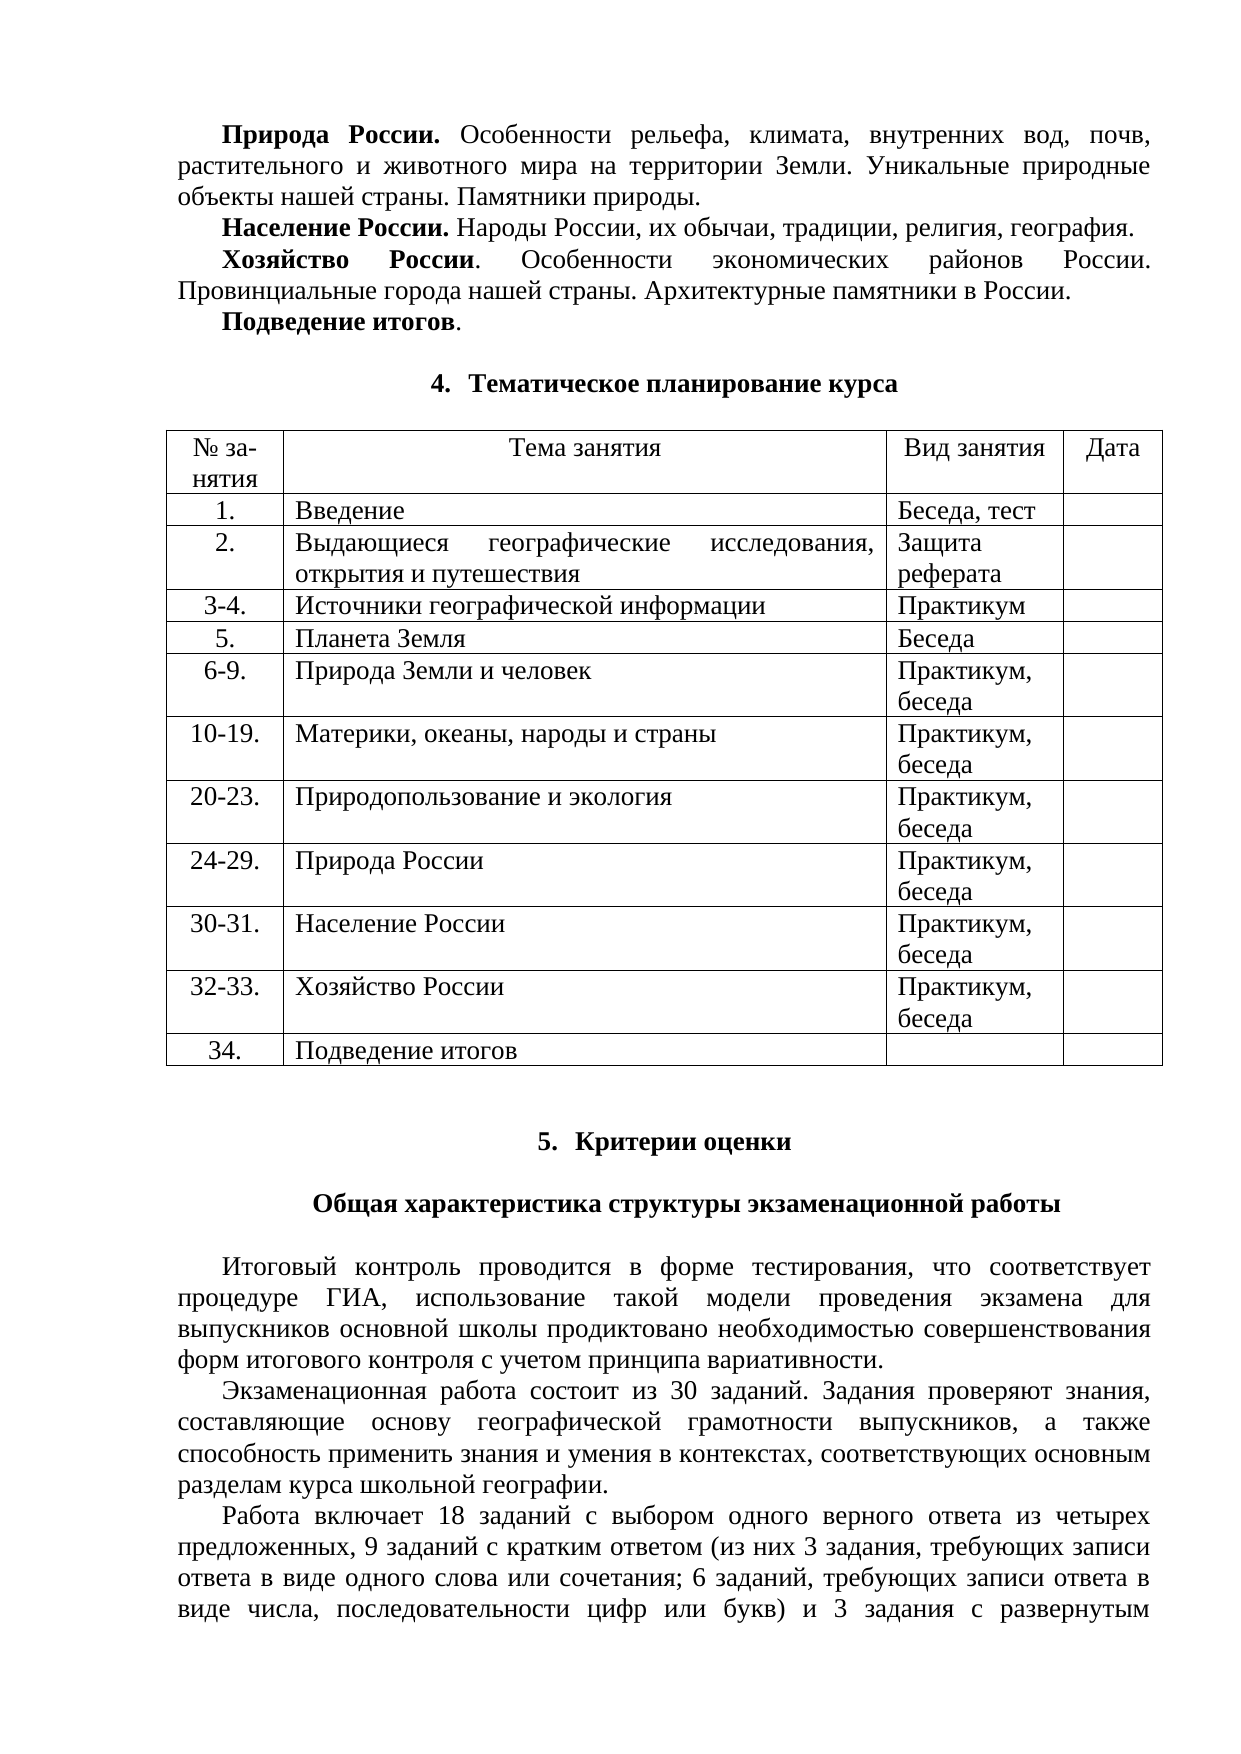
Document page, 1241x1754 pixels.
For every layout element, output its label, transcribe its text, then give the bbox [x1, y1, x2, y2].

table_cell Подведение итогов [284, 1034, 886, 1065]
table_cell 1. [167, 494, 283, 525]
table_cell Источники географической информации [284, 590, 886, 621]
table_header Вид занятия [887, 431, 1063, 493]
table_cell 30-31. [167, 907, 283, 969]
table_cell [1064, 590, 1162, 621]
table_cell [1064, 1034, 1162, 1065]
table_cell 32-33. [167, 971, 283, 1033]
text Итоговый контроль проводится в форме тестирования, что соответствует процедуре ГИА, использование такой модели проведения экзамена для выпускников основной школы продиктовано необходимостью совершенствования форм итогового контроля с учетом принципа вариативности. [177, 1250, 1152, 1374]
table_cell 10-19. [167, 717, 283, 779]
table_cell [1064, 494, 1162, 525]
table_cell [1064, 907, 1162, 969]
table_cell 34. [167, 1034, 283, 1065]
table_cell Практикум, беседа [887, 781, 1063, 843]
text Общая характеристика структуры экзаменационной работы [177, 1187, 1152, 1219]
table_cell Практикум, беседа [887, 971, 1063, 1033]
table_cell Природа России [284, 844, 886, 906]
table_cell Природа Земли и человек [284, 654, 886, 716]
text Природа России. Особенности рельефа, климата, внутренних вод, почв, растительного и животного мира на территории Земли. Уникальные природные объекты нашей страны. Памятники природы. [177, 118, 1152, 212]
table_cell Практикум [887, 590, 1063, 621]
table_cell Население России [284, 907, 886, 969]
table_cell Беседа, тест [887, 494, 1063, 525]
table_cell Хозяйство России [284, 971, 886, 1033]
list Тематическое планирование курса [177, 367, 1152, 398]
table_cell Материки, океаны, народы и страны [284, 717, 886, 779]
table_cell [1064, 971, 1162, 1033]
table_cell Природопользование и экология [284, 781, 886, 843]
table_header № за-нятия [167, 431, 283, 493]
table_cell Выдающиеся географические исследования, открытия и путешествия [284, 526, 886, 588]
table_cell Планета Земля [284, 622, 886, 653]
table_cell [1064, 844, 1162, 906]
table_cell 6-9. [167, 654, 283, 716]
text Население России. Народы России, их обычаи, традиции, религия, география. [177, 212, 1152, 243]
text Подведение итогов. [177, 305, 1152, 336]
table_cell 24-29. [167, 844, 283, 906]
table_cell 20-23. [167, 781, 283, 843]
table_cell [1064, 526, 1162, 588]
table_cell Практикум, беседа [887, 907, 1063, 969]
table_cell 3-4. [167, 590, 283, 621]
text Экзаменационная работа состоит из 30 заданий. Задания проверяют знания, составляющие основу географической грамотности выпускников, а также способность применить знания и умения в контекстах, соответствующих основным разделам курса школьной географии. [177, 1374, 1152, 1499]
table_cell [1064, 654, 1162, 716]
table_header Дата [1064, 431, 1162, 493]
table_header Тема занятия [284, 431, 886, 493]
table_cell [1064, 622, 1162, 653]
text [177, 1499, 1152, 1623]
table_cell Введение [284, 494, 886, 525]
list Критерии оценки [177, 1125, 1152, 1156]
text Хозяйство России. Особенности экономических районов России. Провинциальные города нашей страны. Архитектурные памятники в России. [177, 243, 1152, 305]
table_cell [887, 1034, 1063, 1065]
table_cell Защита реферата [887, 526, 1063, 588]
table_cell Практикум, беседа [887, 844, 1063, 906]
table_cell [1064, 717, 1162, 779]
table_cell Практикум, беседа [887, 717, 1063, 779]
table_cell Практикум, беседа [887, 654, 1063, 716]
table_cell 5. [167, 622, 283, 653]
table_cell [1064, 781, 1162, 843]
table_cell Беседа [887, 622, 1063, 653]
table_cell 2. [167, 526, 283, 588]
